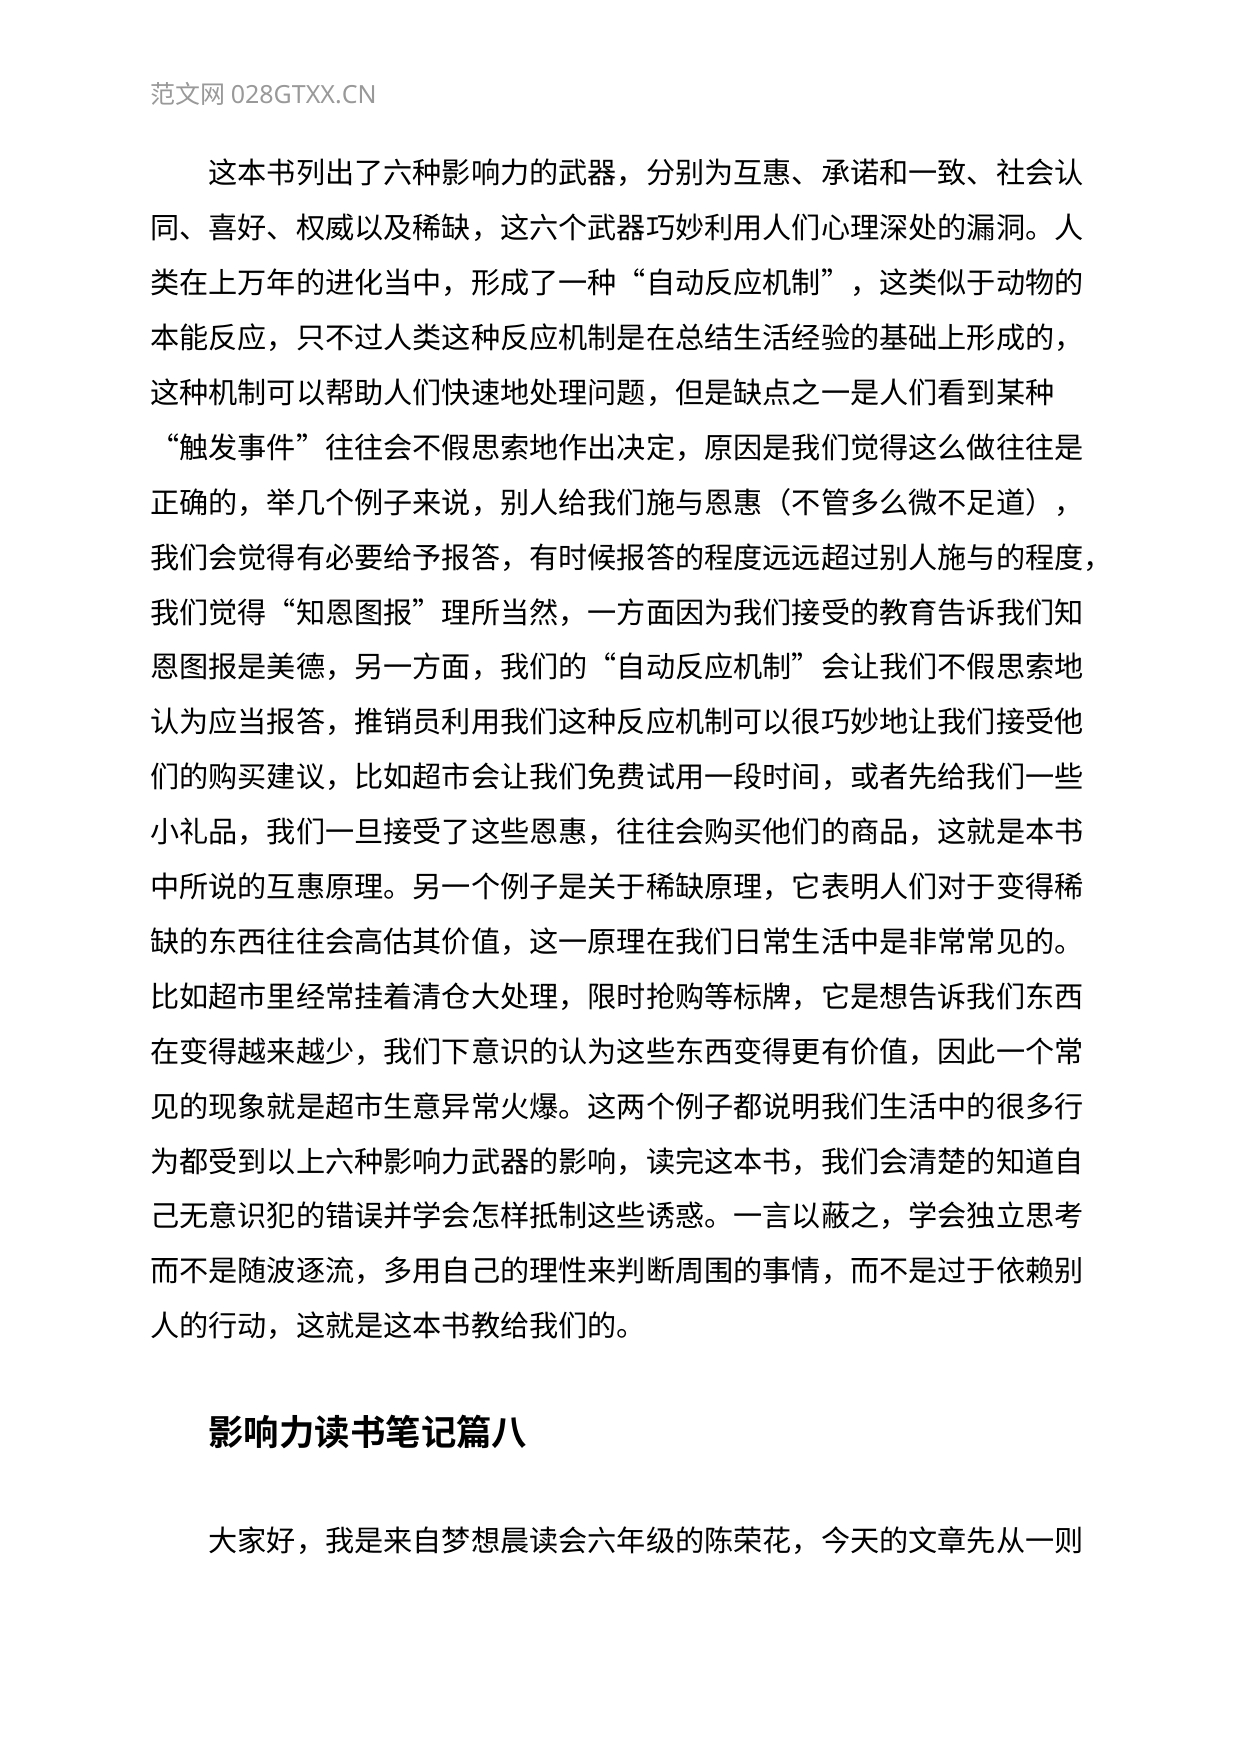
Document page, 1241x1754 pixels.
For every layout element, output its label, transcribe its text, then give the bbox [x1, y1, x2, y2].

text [150, 1518, 1090, 1560]
text 这本书列出了六种影响力的武器，分别为互惠、承诺和一致、社会认同、喜好、权威以及稀缺，这六个武器巧妙利用人们心理深处的漏洞。人类在上万年的进化当中，形成了一种“自动反应机制”，这类似于动物的本能反应，只不过人类这种反应机制是在总结生活经验的基础上形成的，这种机制可以帮助人们快速地处理问题，但是缺点之一是人们看到某种“触发事件”往往会不假思索地作出决定，原因是我们觉得这么做往往是正确的，举几个例子来说，别人给我们施与恩惠（不管多么微不足道），我们会觉得有必要给予报答，有时候报答的程度远远超过别人施与的程度，我们觉得“知恩图报”理所当然，一方面因为我们接受的教育告诉我们知恩图报是美德，另一方面，我们的“自动反应机制”会让我们不假思索地认为应当报答，推销员利用我们这种反应机制可以很巧妙地让我们接受他们的购买建议，比如超市会让我们免费试用一段时间，或者先给我们一些小礼品，我们一旦接受了这些恩惠，往往会购买他们的商品，这就是本书中所说的互惠原理。另一个例子是关于稀缺原理，它表明人们对于变得稀缺的东西往往会高估其价值，这一原理在我们日常生活中是非常常见的。比如超市里经常挂着清仓大处理，限时抢购等标牌，它是想告诉我们东西在变得越来越少，我们下意识的认为这些东西变得更有价值，因此一个常见的现象就是超市生意异常火爆。这两个例子都说明我们生活中的很多行为都受到以上六种影响力武器的影响，读完这本书，我们会清楚的知道自己无意识犯的错误并学会怎样抵制这些诱惑。一言以蔽之，学会独立思考而不是随波逐流，多用自己的理性来判断周围的事情，而不是过于依赖别人的行动，这就是这本书教给我们的。 [150, 150, 1090, 1345]
text 影响力读书笔记篇八 [150, 1404, 1090, 1456]
